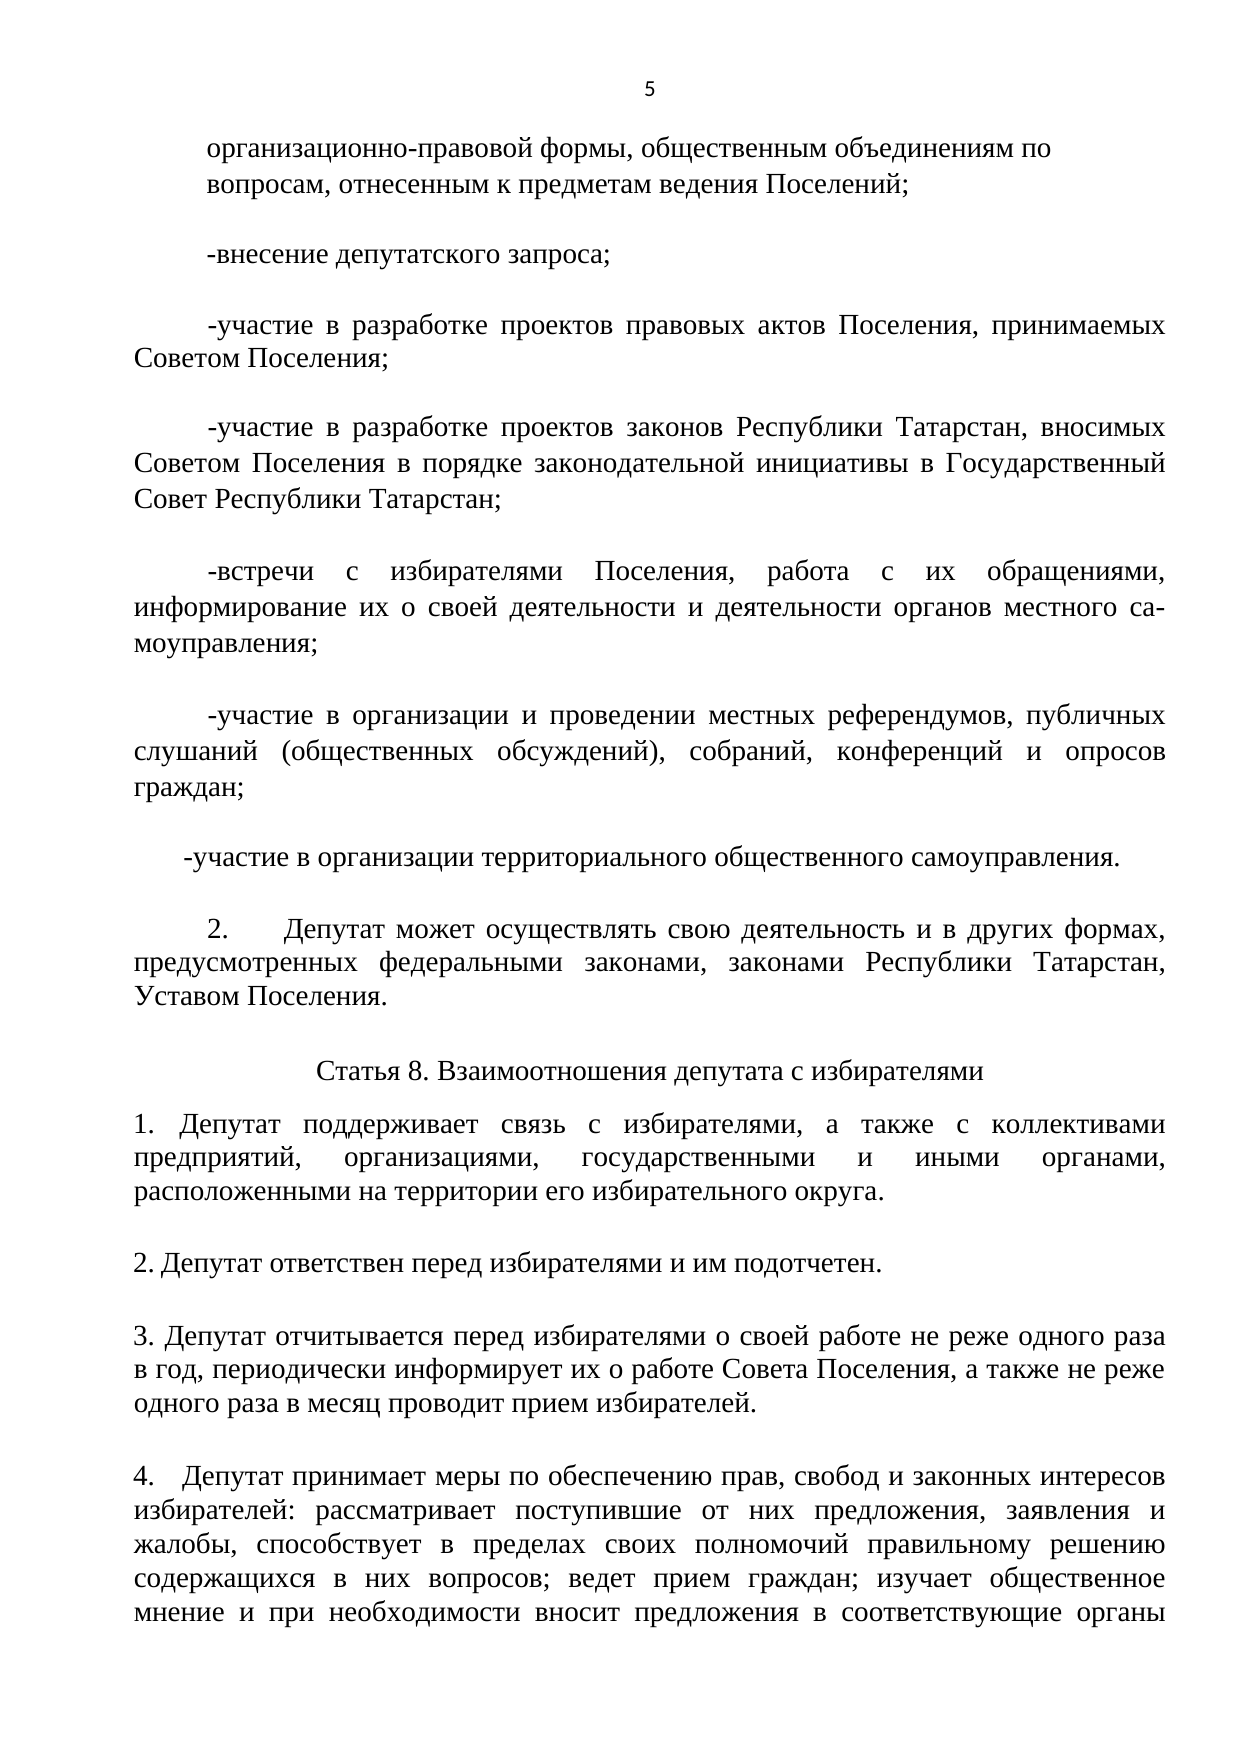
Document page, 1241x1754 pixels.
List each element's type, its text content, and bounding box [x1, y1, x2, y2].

text Статья 8. Взаимоотношения депутата с избирателями [133, 1053, 1167, 1087]
text -внесение депутатского запроса; [206, 236, 1167, 270]
text -участие в организации и проведении местных референдумов, публичных слушаний (общественных обсуждений), собраний, конференций и опросов граждан; [133, 697, 1167, 803]
list Депутат ответствен перед избирателями и им подотчетен. [133, 1245, 1167, 1278]
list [133, 1458, 1167, 1627]
text -встречи с избирателями Поселения, работа с их обращениями, информирование их о своей деятельности и деятельности органов местного са-моуправления; [133, 553, 1167, 659]
list Депутат поддерживает связь с избирателями, а также с коллективами предприятий, организациями, государственными и иными органами, расположенными на территории его избирательного округа. [133, 1106, 1167, 1206]
text -участие в разработке проектов правовых актов Поселения, принимаемых Советом Поселения; [133, 308, 1167, 373]
list Депутат отчитывается перед избирателями о своей работе не реже одного раза в год, периодически информирует их о работе Совета Поселения, а также не реже одного раза в месяц проводит прием избирателей. [133, 1318, 1167, 1419]
text -участие в разработке проектов законов Республики Татарстан, вносимых Советом Поселения в порядке законодательной инициативы в Государственный Совет Республики Татарстан; [133, 409, 1167, 515]
list Депутат может осуществлять свою деятельность и в других формах, предусмотренных федеральными законами, законами Республики Татарстан, Уставом Поселения. [133, 911, 1167, 1012]
text -участие в организации территориального общественного самоуправления. [133, 839, 1171, 873]
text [206, 130, 1167, 199]
